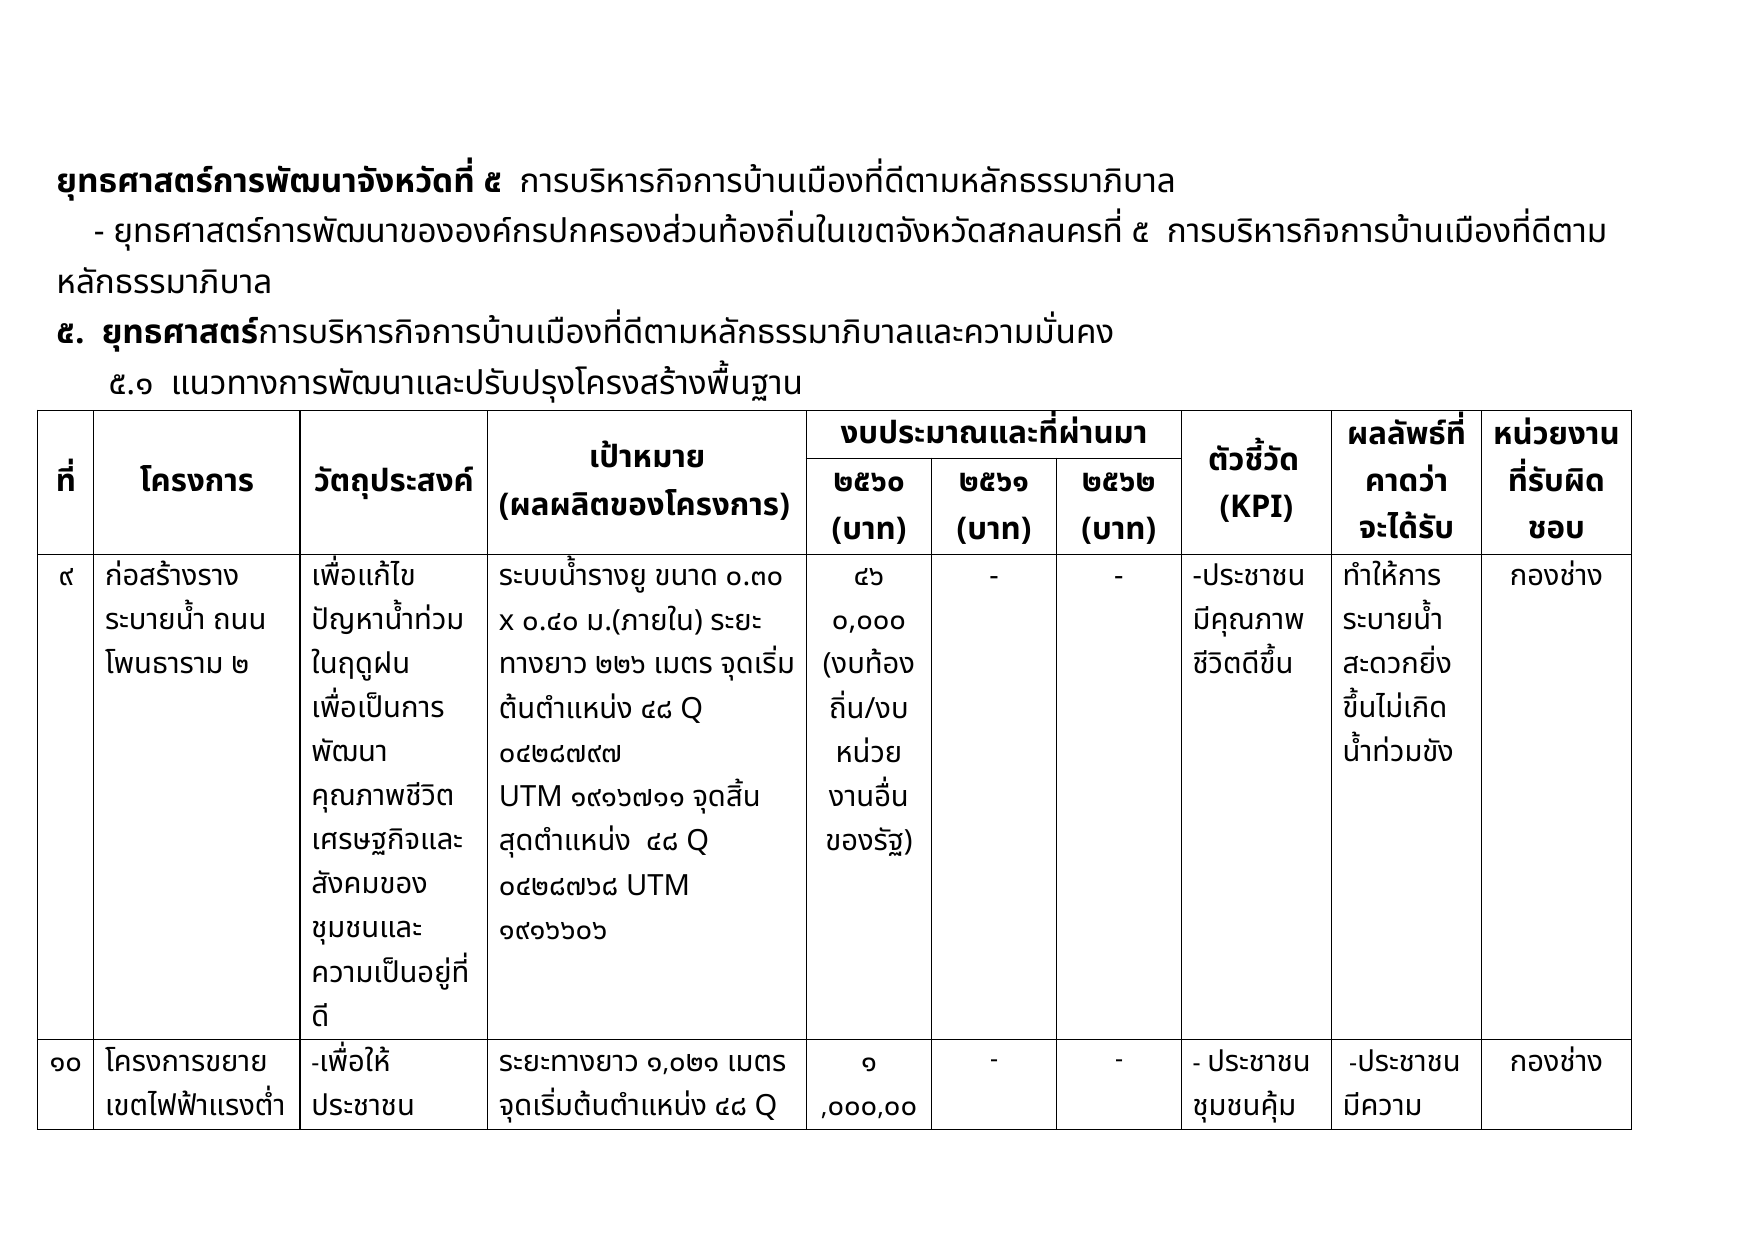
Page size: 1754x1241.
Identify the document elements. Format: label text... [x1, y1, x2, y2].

table_cell กองช่าง [1482, 555, 1631, 1039]
table_header ตัวชี้วัด (KPI) [1182, 411, 1331, 553]
table_header เป้าหมาย (ผลผลิตของโครงการ) [488, 411, 806, 553]
table_cell ๙ [38, 555, 93, 1039]
table_header ผลลัพธ์ที่คาดว่า จะได้รับ [1332, 411, 1481, 553]
table_header หน่วยงานที่รับผิดชอบ [1482, 411, 1631, 553]
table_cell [1182, 1040, 1331, 1128]
table_header โครงการ [94, 411, 299, 553]
table_cell - [1057, 555, 1181, 1039]
table_header ที่ [38, 411, 93, 553]
table_cell ๔๖๐,๐๐๐ (งบท้องถิ่น/งบหน่วยงานอื่นของรัฐ) [807, 555, 931, 1039]
text ๕.๑ แนวทางการพัฒนาและปรับปรุงโครงสร้างพื้นฐาน [56, 359, 1650, 409]
table_cell ๒๕๖๑ (บาท) [932, 459, 1056, 553]
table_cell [94, 1040, 299, 1128]
table_cell ก่อสร้างรางระบายน้ำ ถนนโพนธาราม ๒ [94, 555, 299, 1039]
table_cell ๒๕๖๒ (บาท) [1057, 459, 1181, 553]
table_cell ๑๐ [38, 1040, 93, 1128]
table_header วัตถุประสงค์ [301, 411, 487, 553]
table_cell - [932, 555, 1056, 1039]
table_cell -ประชาชนมีคุณภาพชีวิตดีขึ้น [1182, 555, 1331, 1039]
table_cell ระบบน้ำรางยู ขนาด ๐.๓๐ x ๐.๔๐ ม.(ภายใน) ระยะทางยาว ๒๒๖ เมตร จุดเริ่มต้นตำแหน่ง ๔๘ Q ๐๔๒๘๗๙๗ UTM ๑๙๑๖๗๑๑ จุดสิ้นสุดตำแหน่ง ๔๘ Q ๐๔๒๘๗๖๘ UTM ๑๙๑๖๖๐๖ [488, 555, 806, 1039]
text ๕. ยุทธศาสตร์การบริหารกิจการบ้านเมืองที่ดีตามหลักธรรมาภิบาลและความมั่นคง [56, 308, 1650, 359]
table_cell เพื่อแก้ไขปัญหาน้ำท่วมในฤดูฝน เพื่อเป็นการพัฒนาคุณภาพชีวิตเศรษฐกิจและสังคมของชุมชนและความเป็นอยู่ที่ดี [301, 555, 487, 1039]
text ยุทธศาสตร์การพัฒนาจังหวัดที่ ๕ การบริหารกิจการบ้านเมืองที่ดีตามหลักธรรมาภิบาล [56, 157, 1650, 207]
table_cell - [932, 1040, 1056, 1128]
table_cell - [1057, 1040, 1181, 1128]
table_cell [488, 1040, 806, 1128]
table_header งบประมาณและที่ผ่านมา [807, 411, 1181, 458]
table_cell ทำให้การระบายน้ำสะดวกยิ่งขึ้นไม่เกิดน้ำท่วมขัง [1332, 555, 1481, 1039]
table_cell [1332, 1040, 1481, 1128]
table_cell ๒๕๖๐ (บาท) [807, 459, 931, 553]
table_cell กองช่าง [1482, 1040, 1631, 1128]
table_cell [807, 1040, 931, 1128]
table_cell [301, 1040, 487, 1128]
text - ยุทธศาสตร์การพัฒนาขององค์กรปกครองส่วนท้องถิ่นในเขตจังหวัดสกลนครที่ ๕ การบริหารกิจการบ้านเมืองที่ดีตามหลักธรรมาภิบาล [56, 207, 1650, 308]
